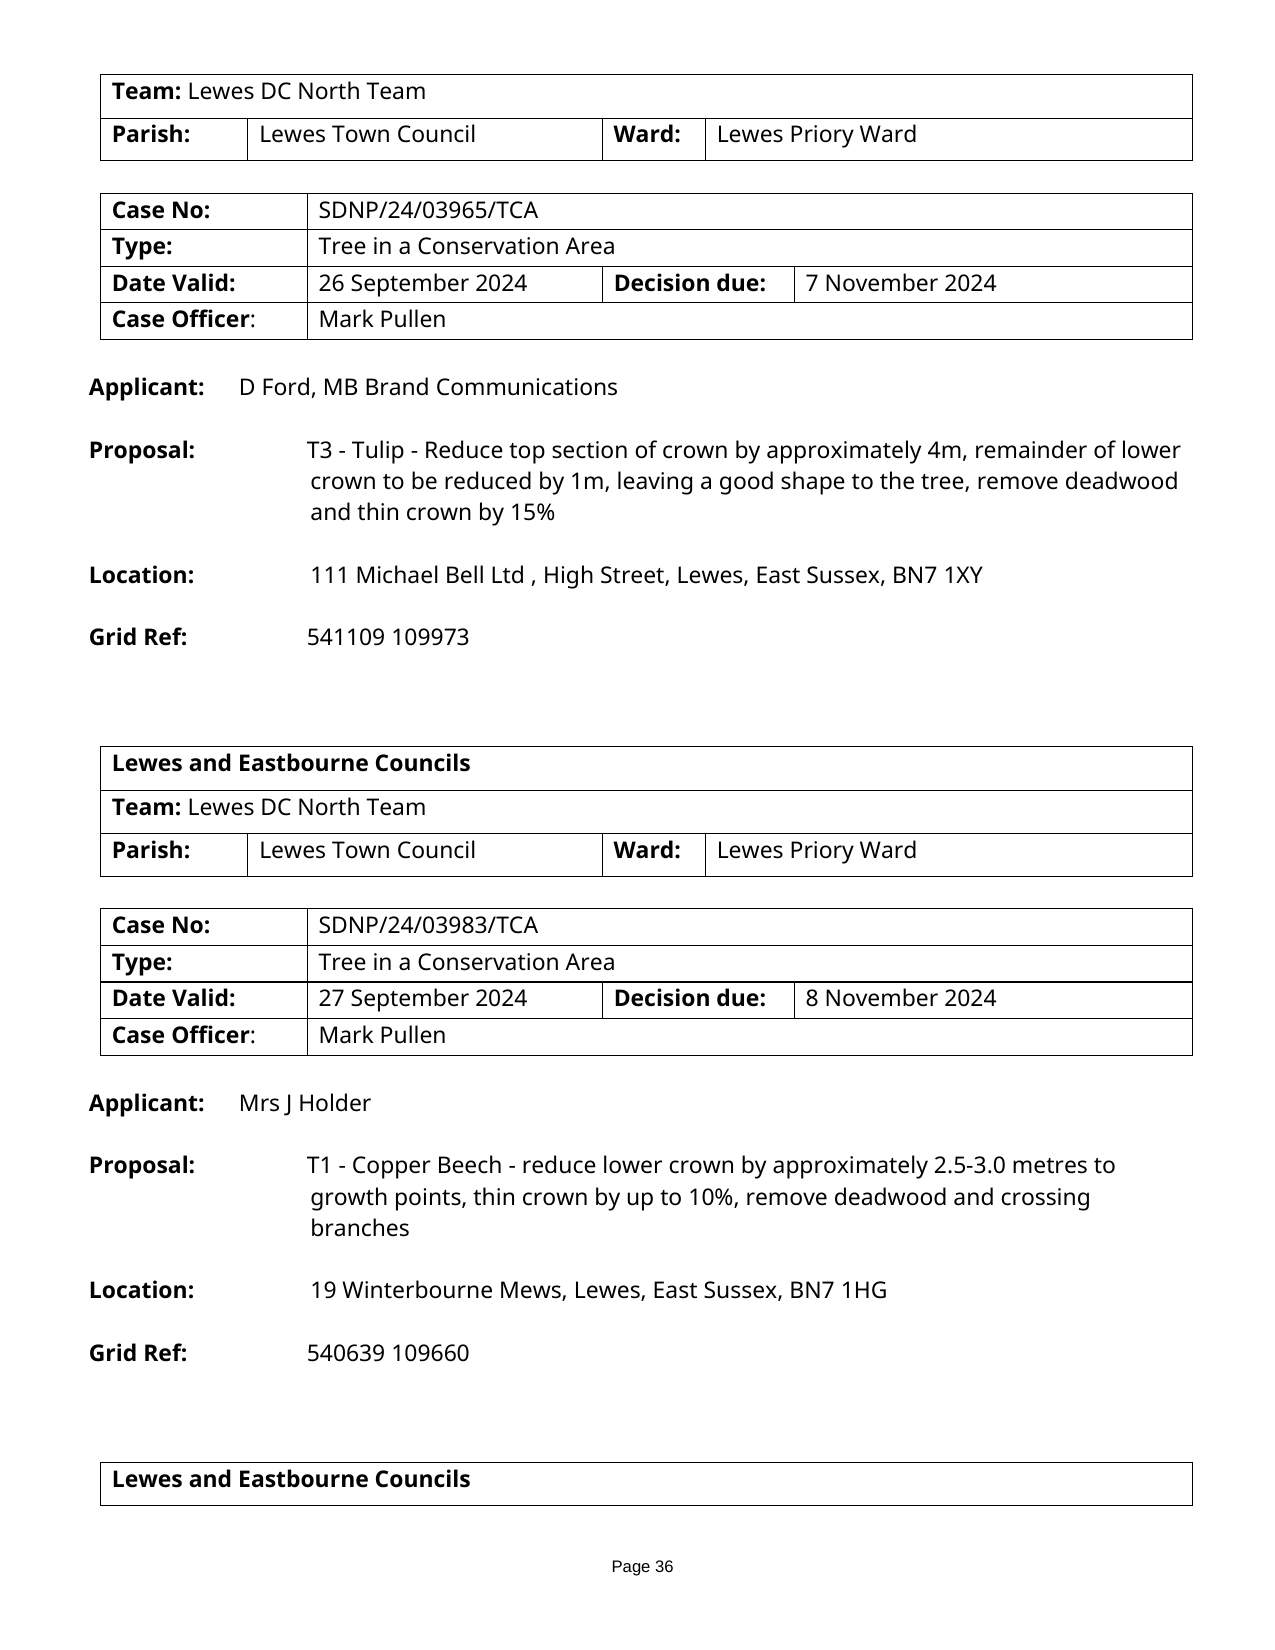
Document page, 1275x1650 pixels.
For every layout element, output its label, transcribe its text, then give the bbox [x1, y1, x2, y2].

text Applicant: D Ford, MB Brand Communications [89, 371, 1196, 402]
table_cell Parish: [101, 834, 247, 876]
table_header Lewes and Eastbourne Councils [101, 747, 1192, 789]
table_header Case No: [101, 909, 307, 945]
table_cell Lewes Priory Ward [706, 834, 1192, 876]
table_cell Parish: [101, 119, 247, 160]
table_cell Type: [101, 946, 307, 981]
text Location: 111 Michael Bell Ltd , High Street, Lewes, East Sussex, BN7 1XY [89, 558, 1196, 590]
table_cell Date Valid: [101, 983, 307, 1018]
table_cell Type: [101, 230, 307, 266]
table_cell Lewes Town Council [248, 834, 602, 876]
table_cell Case Officer: [101, 1019, 307, 1054]
table_header Case No: [101, 194, 307, 229]
table_cell 27 September 2024 [308, 983, 602, 1018]
table_cell Tree in a Conservation Area [308, 230, 1192, 266]
table_cell Mark Pullen [308, 303, 1192, 339]
text Location: 19 Winterbourne Mews, Lewes, East Sussex, BN7 1HG [89, 1274, 1196, 1306]
table_cell Ward: [603, 119, 705, 160]
table_cell Ward: [603, 834, 705, 876]
text Proposal: T3 - Tulip - Reduce top section of crown by approximately 4m, remainder of lower crown to be reduced by 1m, leaving a good shape to the tree, remove deadwood and thin crown by 15% [89, 433, 1196, 527]
table_cell Date Valid: [101, 267, 307, 302]
table_cell 26 September 2024 [308, 267, 602, 302]
table_header SDNP/24/03965/TCA [308, 194, 1192, 229]
table_cell Tree in a Conservation Area [308, 946, 1192, 981]
table_cell 8 November 2024 [795, 983, 1192, 1018]
table_header Lewes and Eastbourne Councils [101, 1463, 1192, 1505]
table_header SDNP/24/03983/TCA [308, 909, 1192, 945]
text Grid Ref: 540639 109660 [89, 1337, 1196, 1368]
table_cell Mark Pullen [308, 1019, 1192, 1054]
text Applicant: Mrs J Holder [89, 1087, 1196, 1118]
table_cell Decision due: [603, 983, 794, 1018]
text Grid Ref: 541109 109973 [89, 621, 1196, 652]
text Proposal: T1 - Copper Beech - reduce lower crown by approximately 2.5-3.0 metres to growth points, thin crown by up to 10%, remove deadwood and crossing branches [89, 1149, 1196, 1243]
table_cell Lewes Priory Ward [706, 119, 1192, 160]
table_cell 7 November 2024 [795, 267, 1192, 302]
table_cell Team: Lewes DC North Team [101, 75, 1192, 117]
table_cell Lewes Town Council [248, 119, 602, 160]
table_cell Team: Lewes DC North Team [101, 791, 1192, 833]
table_cell Decision due: [603, 267, 794, 302]
table_cell Case Officer: [101, 303, 307, 339]
